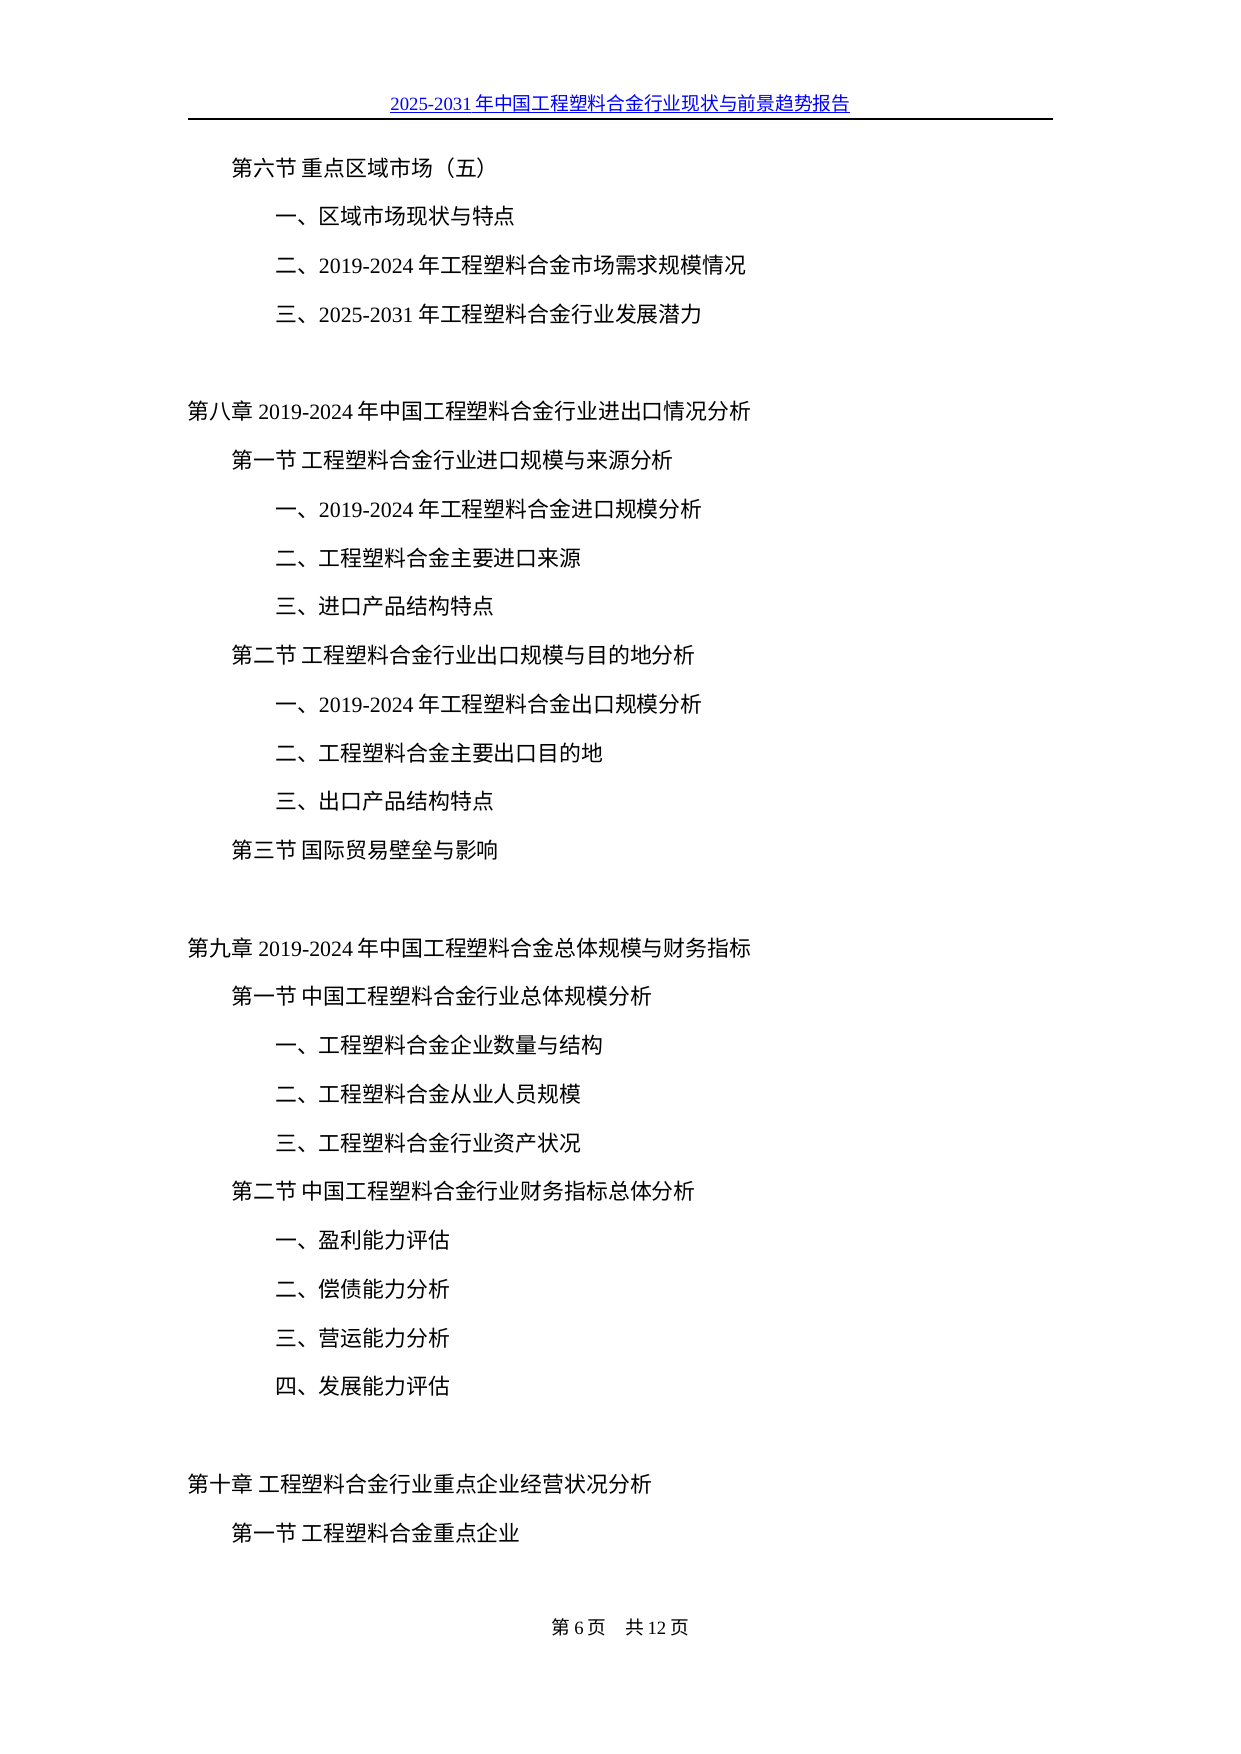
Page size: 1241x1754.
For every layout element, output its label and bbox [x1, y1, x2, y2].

text [187, 150, 1053, 1548]
